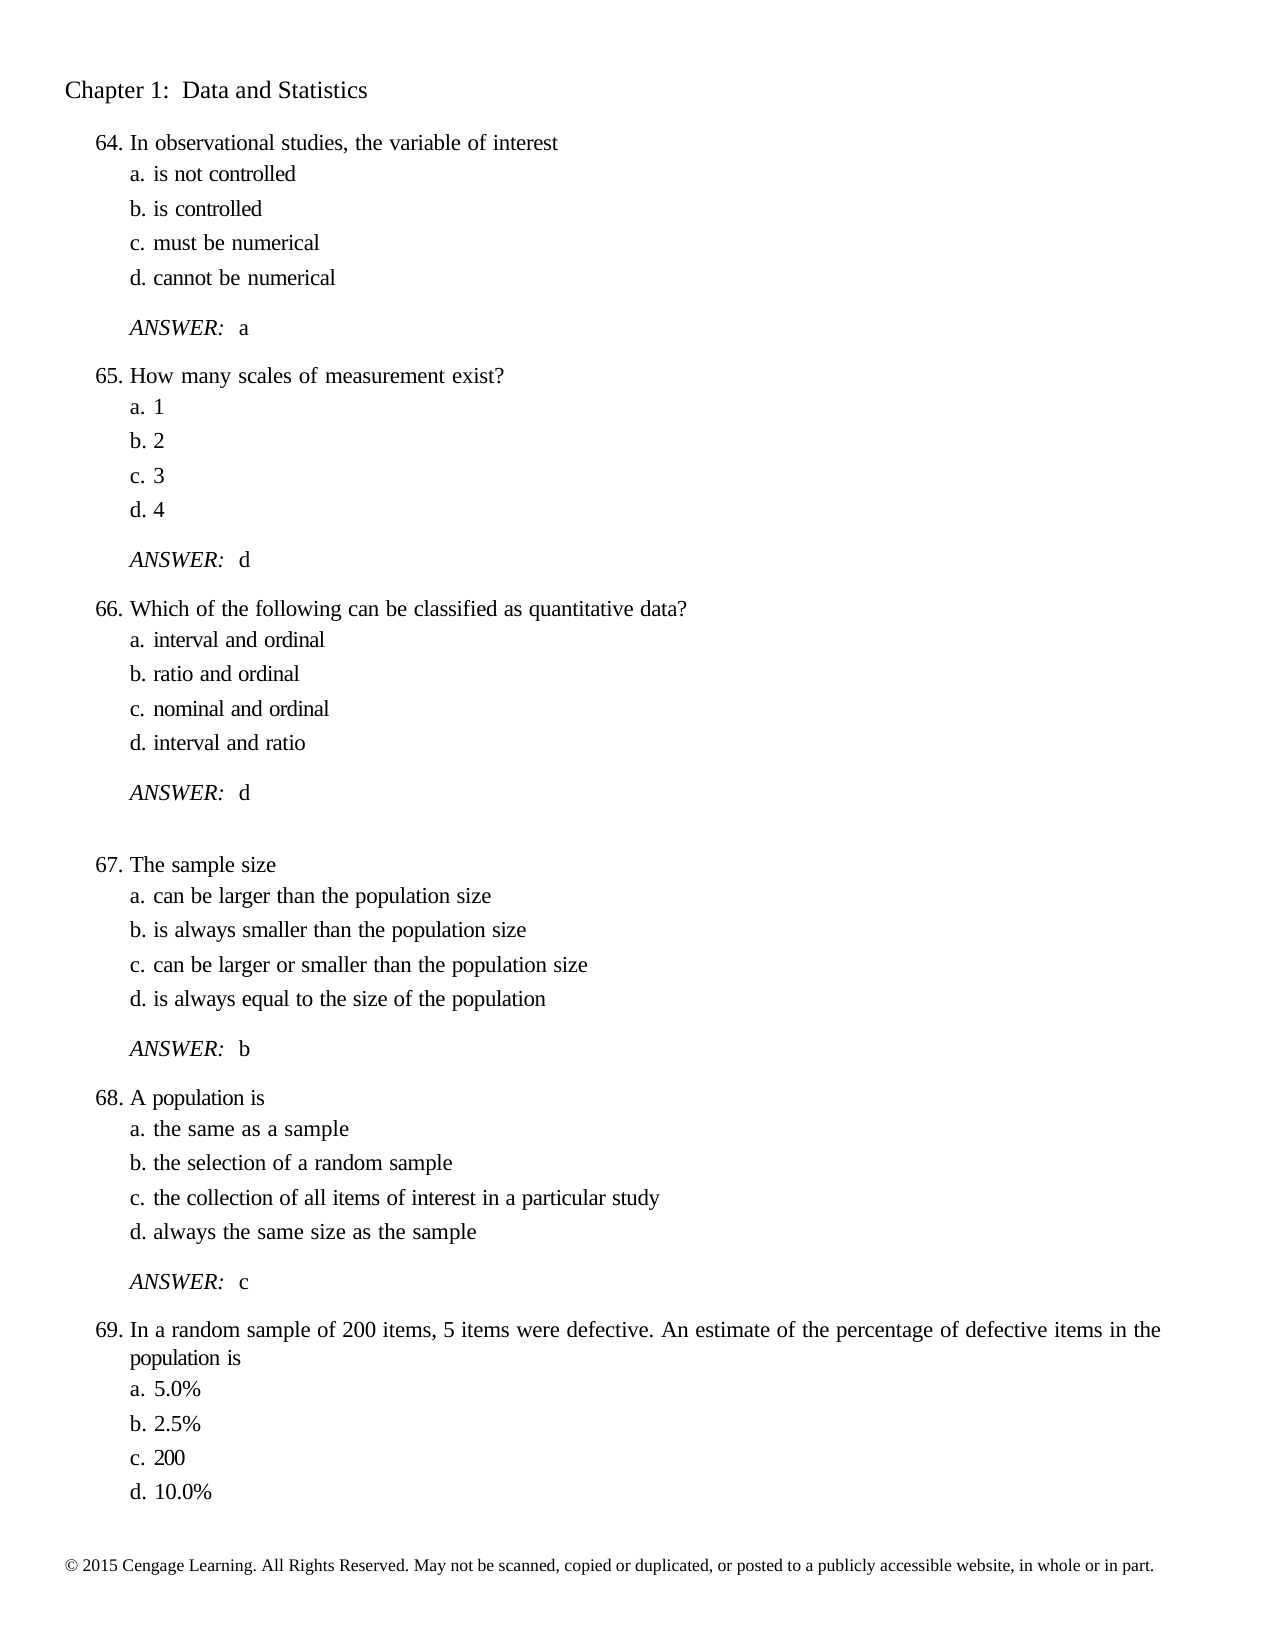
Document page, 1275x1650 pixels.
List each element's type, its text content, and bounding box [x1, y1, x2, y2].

list the same as a sample [129, 1115, 1211, 1141]
list the selection of a random sample [129, 1149, 1211, 1176]
list can be larger than the population size [129, 882, 1211, 908]
list cannot be numerical [129, 263, 1211, 290]
list is controlled [129, 195, 1211, 221]
list interval and ordinal [129, 626, 1211, 652]
list A population is [95, 1083, 1211, 1110]
list 4 [129, 496, 1211, 523]
text ANSWER: d [129, 546, 1211, 573]
text b. 2.5% [129, 1410, 1211, 1436]
list must be numerical [129, 229, 1211, 256]
text ANSWER: d [129, 779, 1211, 806]
list ratio and ordinal [129, 660, 1211, 687]
list 3 [129, 462, 1211, 488]
list In a random sample of 200 items, 5 items were defective. An estimate of the percentage of defective items in the population is [95, 1316, 1167, 1371]
text ANSWER: c [129, 1268, 1211, 1294]
list In observational studies, the variable of interest [95, 129, 1211, 156]
text ANSWER: b [129, 1035, 1211, 1061]
list 2 [129, 428, 1211, 454]
text a. 5.0% [129, 1375, 1211, 1402]
list The sample size [95, 851, 1211, 877]
list always the same size as the sample [129, 1218, 1211, 1244]
list is always equal to the size of the population [129, 985, 1211, 1011]
text ANSWER: a [129, 313, 1211, 340]
list can be larger or smaller than the population size [129, 951, 1211, 977]
list the collection of all items of interest in a particular study [129, 1183, 1211, 1210]
text d. 10.0% [129, 1478, 1211, 1505]
list How many scales of measurement exist? [95, 362, 1211, 388]
list is always smaller than the population size [129, 916, 1211, 943]
list nominal and ordinal [129, 695, 1211, 721]
list is not controlled [129, 160, 1211, 187]
list Which of the following can be classified as quantitative data? [95, 595, 1211, 621]
list interval and ratio [129, 729, 1211, 756]
text c. 200 [129, 1444, 1211, 1470]
list 1 [129, 393, 1211, 419]
